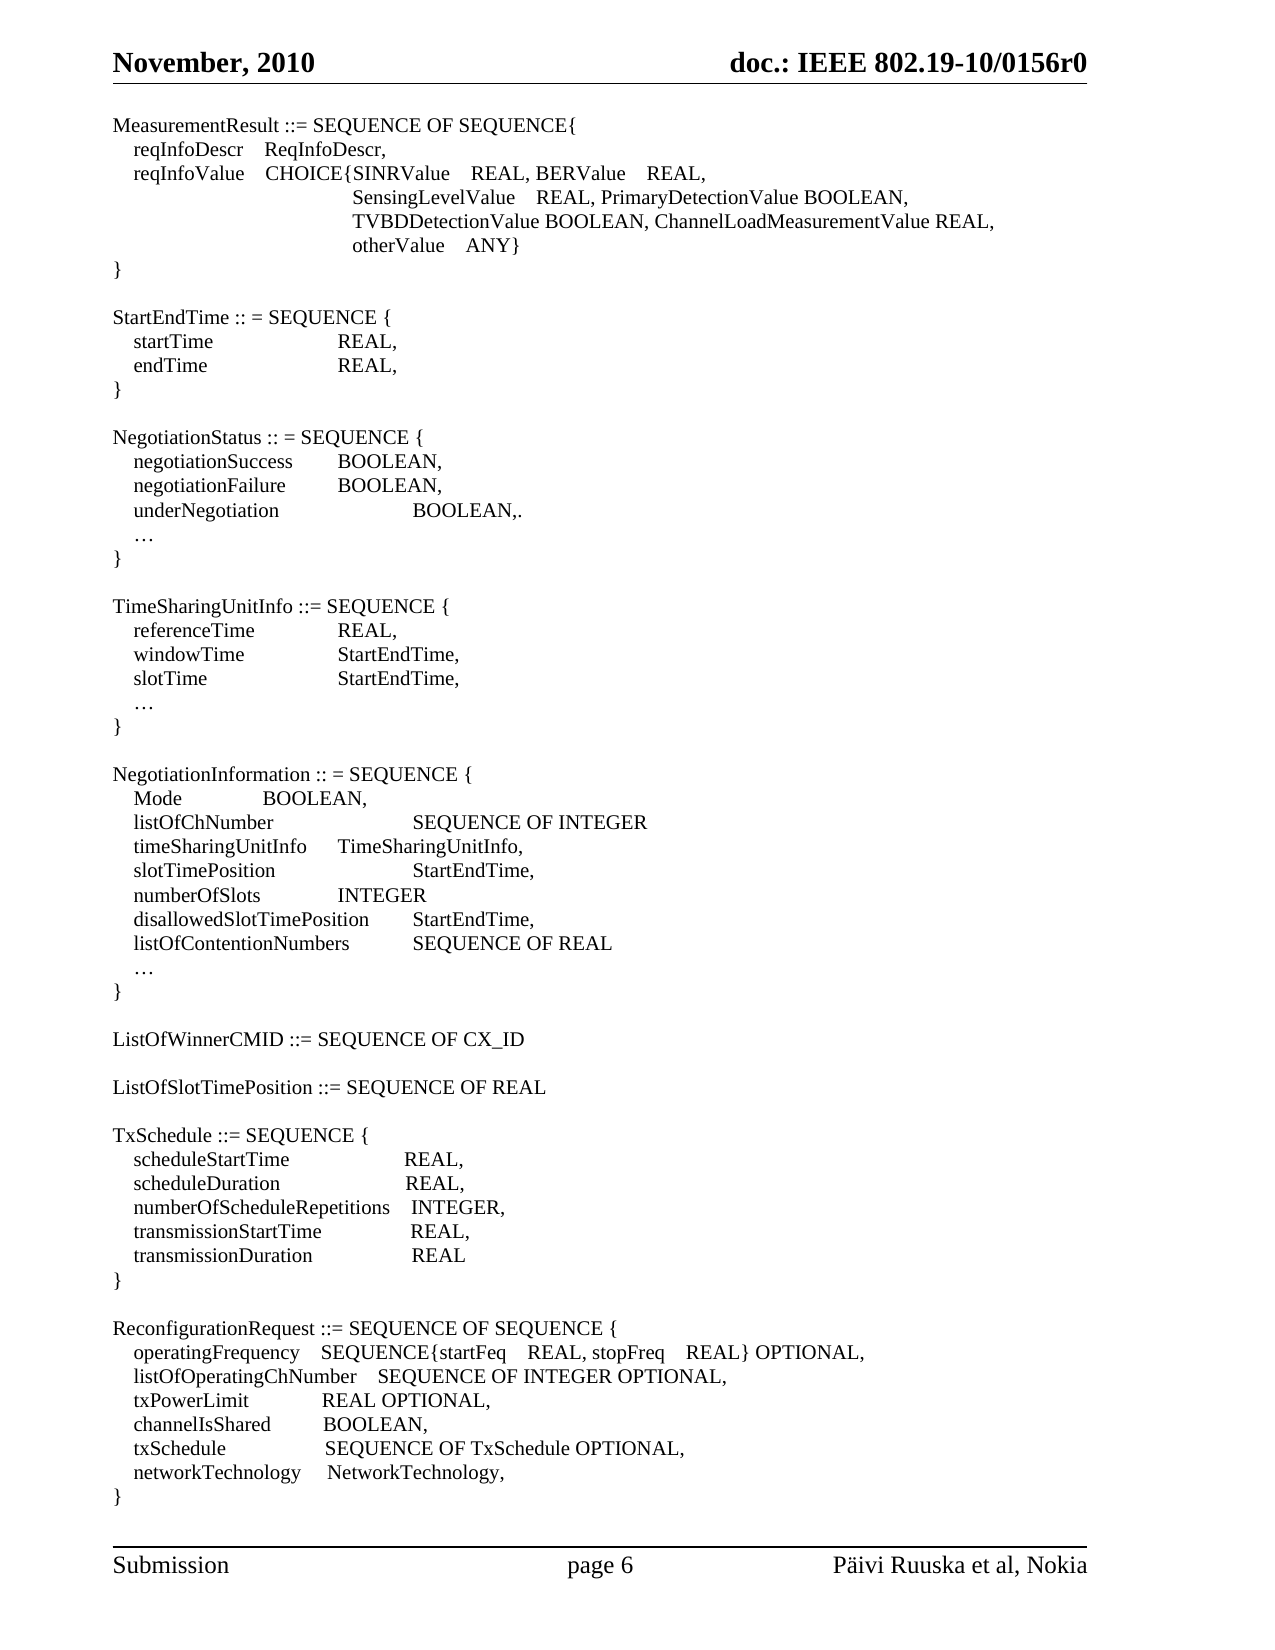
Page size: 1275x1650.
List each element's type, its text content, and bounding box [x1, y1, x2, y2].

text referenceTime REAL, [112, 618, 1087, 642]
text startTime REAL, [112, 329, 1087, 353]
text networkTechnology NetworkTechnology, [112, 1460, 1087, 1484]
text reqInfoValue CHOICE{SINRValue REAL, BERValue REAL, [112, 161, 1087, 185]
text TxSchedule ::= SEQUENCE { [112, 1123, 1087, 1147]
text windowTime StartEndTime, [112, 642, 1087, 666]
text } [112, 257, 1087, 281]
text operatingFrequency SEQUENCE{startFeq REAL, stopFreq REAL} OPTIONAL, [112, 1340, 1087, 1364]
text txSchedule SEQUENCE OF TxSchedule OPTIONAL, [112, 1436, 1087, 1460]
text } [112, 1484, 1087, 1508]
text } [112, 714, 1087, 738]
text MeasurementResult ::= SEQUENCE OF SEQUENCE{ [112, 112, 1087, 137]
text disallowedSlotTimePosition StartEndTime, [112, 907, 1087, 931]
text transmissionStartTime REAL, [112, 1219, 1087, 1243]
text … [112, 955, 1087, 979]
text Mode BOOLEAN, [112, 786, 1087, 810]
text scheduleStartTime REAL, [112, 1147, 1087, 1171]
text endTime REAL, [112, 353, 1087, 377]
text slotTimePosition StartEndTime, [112, 858, 1087, 882]
text } [112, 377, 1087, 401]
text SensingLevelValue REAL, PrimaryDetectionValue BOOLEAN, [112, 185, 1087, 209]
text channelIsShared BOOLEAN, [112, 1412, 1087, 1436]
text listOfOperatingChNumber SEQUENCE OF INTEGER OPTIONAL, [112, 1364, 1087, 1388]
text timeSharingUnitInfo TimeSharingUnitInfo, [112, 834, 1087, 858]
text … [112, 690, 1087, 714]
text reqInfoDescr ReqInfoDescr, [112, 137, 1087, 161]
text listOfChNumber SEQUENCE OF INTEGER [112, 810, 1087, 834]
text … [112, 522, 1087, 546]
text negotiationFailure BOOLEAN, [112, 473, 1087, 497]
text underNegotiation BOOLEAN,. [112, 497, 1087, 522]
text scheduleDuration REAL, [112, 1171, 1087, 1195]
text listOfContentionNumbers SEQUENCE OF REAL [112, 931, 1087, 955]
text ListOfSlotTimePosition ::= SEQUENCE OF REAL [112, 1075, 1087, 1099]
text } [112, 1267, 1087, 1292]
text transmissionDuration REAL [112, 1243, 1087, 1267]
text } [112, 979, 1087, 1003]
text ListOfWinnerCMID ::= SEQUENCE OF CX_ID [112, 1027, 1087, 1051]
text TimeSharingUnitInfo ::= SEQUENCE { [112, 594, 1087, 618]
text numberOfSlots INTEGER [112, 882, 1087, 907]
text StartEndTime :: = SEQUENCE { [112, 305, 1087, 329]
text slotTime StartEndTime, [112, 666, 1087, 690]
text otherValue ANY} [112, 233, 1087, 257]
text TVBDDetectionValue BOOLEAN, ChannelLoadMeasurementValue REAL, [112, 209, 1087, 233]
text NegotiationStatus :: = SEQUENCE { [112, 425, 1087, 449]
text ReconfigurationRequest ::= SEQUENCE OF SEQUENCE { [112, 1316, 1087, 1340]
text NegotiationInformation :: = SEQUENCE { [112, 762, 1087, 786]
text txPowerLimit REAL OPTIONAL, [112, 1388, 1087, 1412]
text } [112, 546, 1087, 570]
text negotiationSuccess BOOLEAN, [112, 449, 1087, 473]
text numberOfScheduleRepetitions INTEGER, [112, 1195, 1087, 1219]
